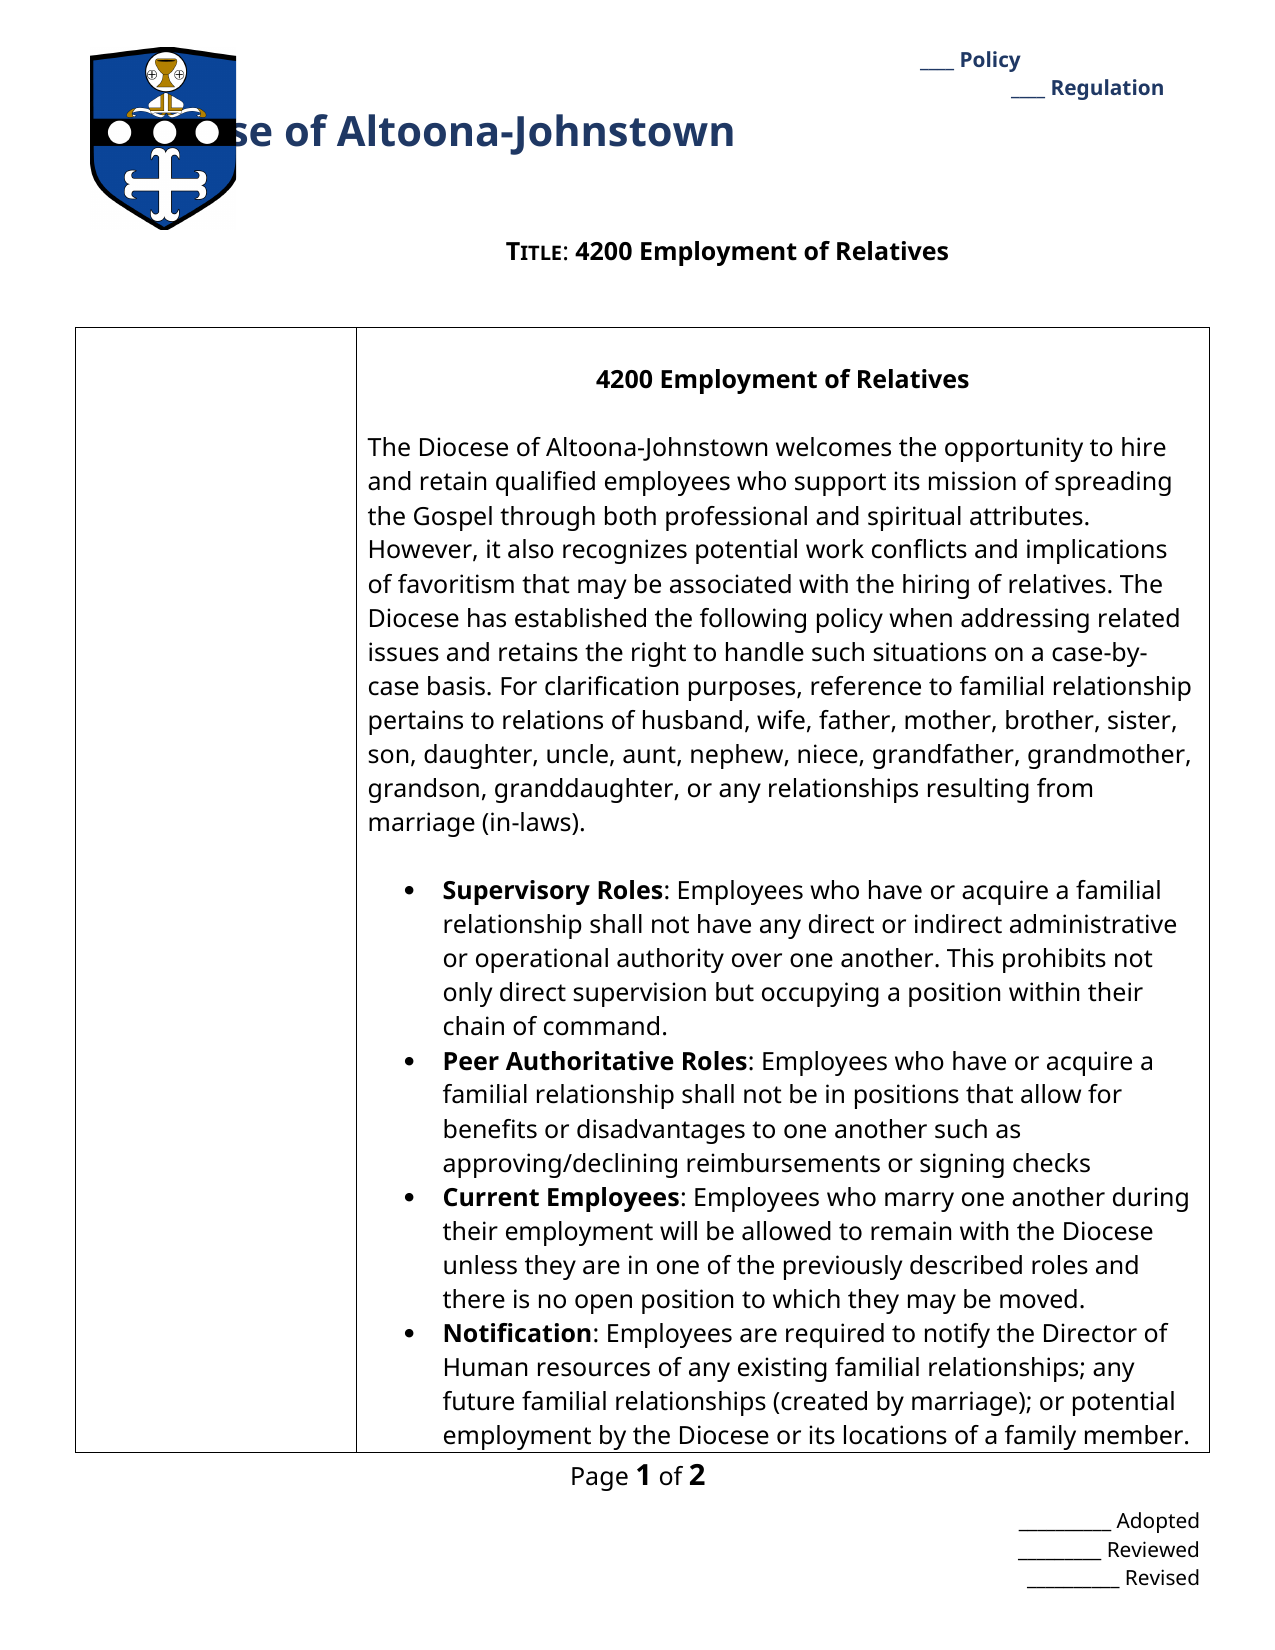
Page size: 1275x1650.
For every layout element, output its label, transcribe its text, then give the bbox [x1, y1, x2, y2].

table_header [357, 328, 1209, 1452]
picture [89, 47, 236, 228]
text Title: 4200 Employment of Relatives [75, 234, 1200, 268]
table_header [76, 328, 356, 1452]
